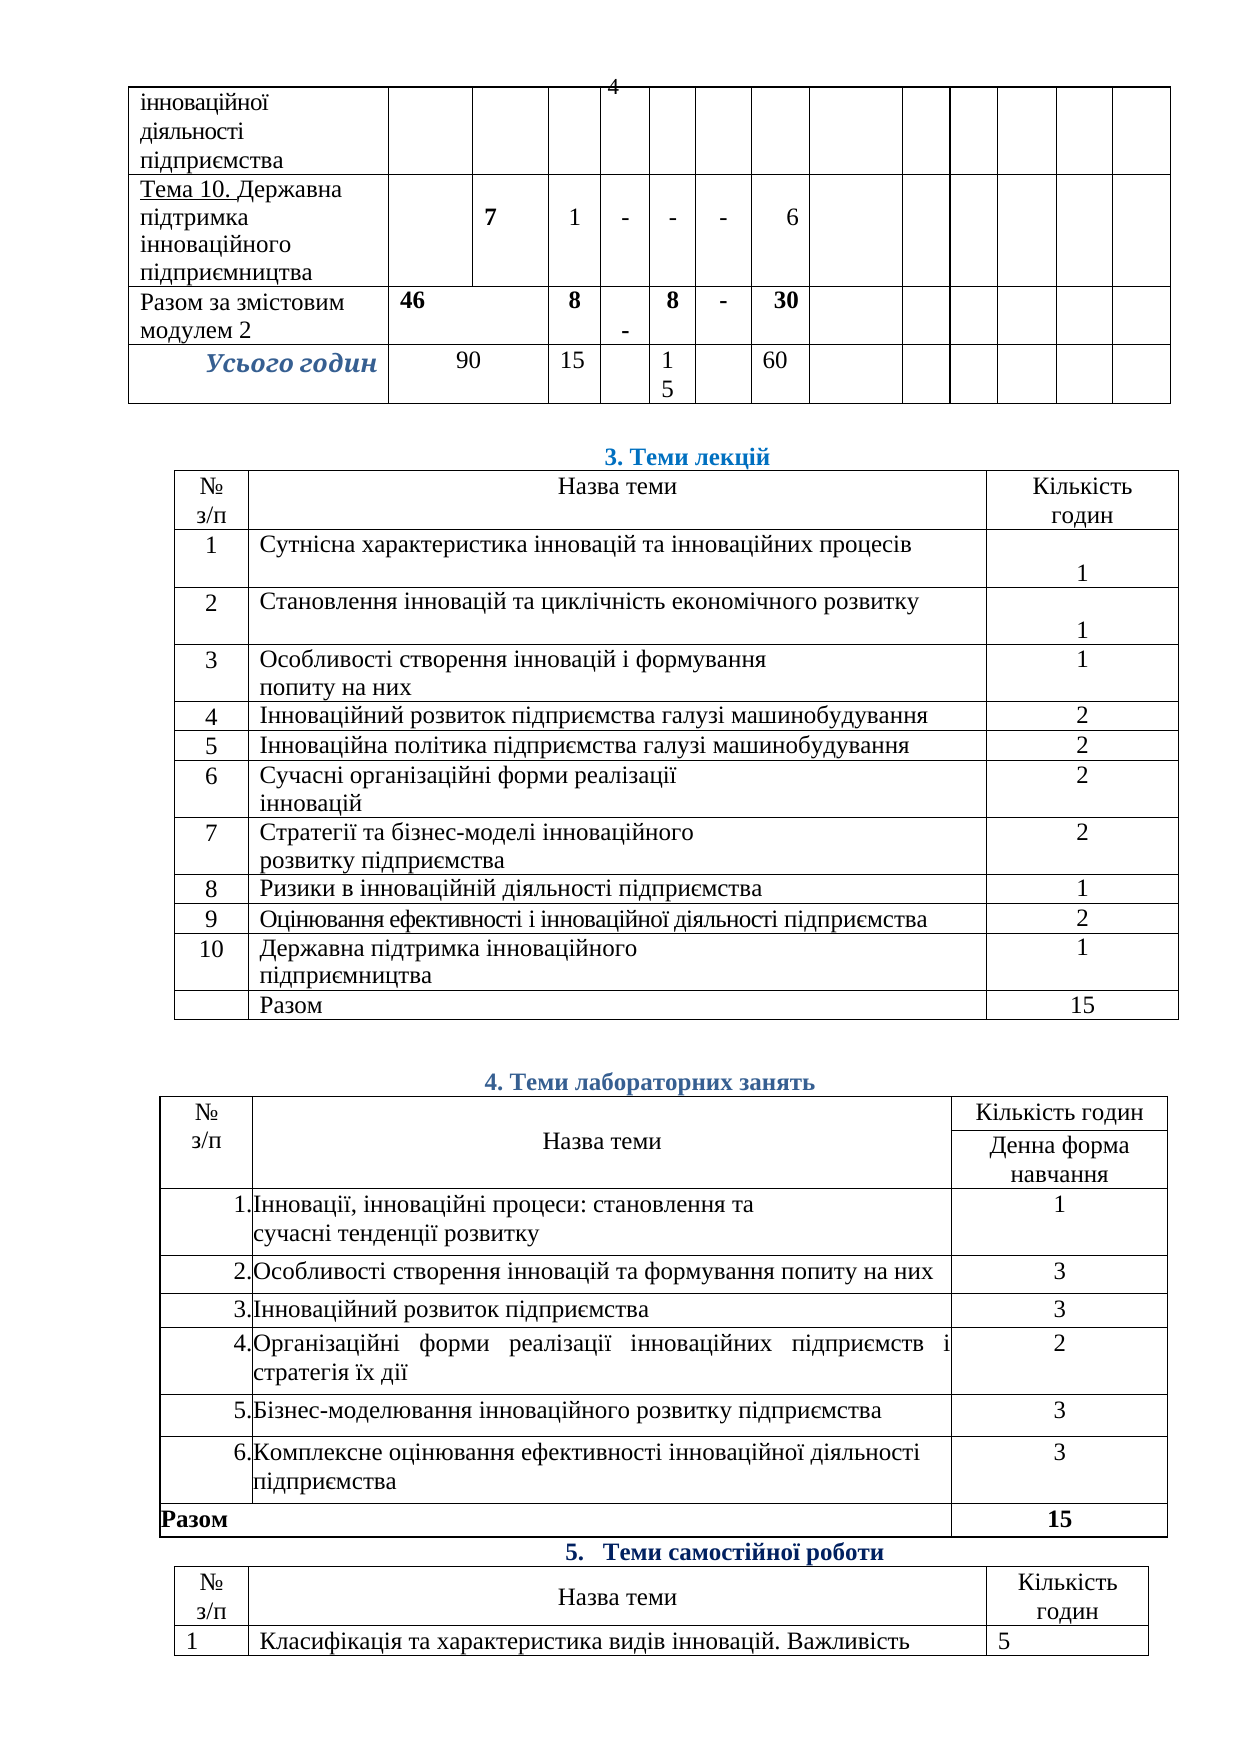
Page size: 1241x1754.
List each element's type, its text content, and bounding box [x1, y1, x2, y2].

table_cell 2 [952, 1328, 1167, 1394]
table_cell Особливості створення інновацій та формування попиту на них [253, 1256, 951, 1293]
table_cell [951, 175, 997, 286]
table_cell 3. [161, 1294, 252, 1327]
table_cell 46 [389, 287, 548, 344]
table_cell Інноваційний розвиток підприємства [253, 1294, 951, 1327]
table_cell 8 [175, 875, 248, 903]
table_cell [249, 1626, 986, 1654]
table_cell 9 [175, 904, 248, 933]
list Теми самостійної роботи [298, 1538, 1152, 1566]
table_cell Сучасні організаційні форми реалізації інновацій [249, 761, 986, 817]
table_cell 1 [175, 1626, 248, 1654]
table_cell [951, 88, 997, 174]
table_cell [810, 345, 902, 403]
table_cell Особливості створення інновацій і формування попиту на них [249, 645, 986, 701]
table_cell [1113, 88, 1170, 174]
table_header Назва теми [249, 471, 986, 529]
table_cell [1057, 287, 1112, 344]
table_cell 5 [987, 1626, 1148, 1654]
table_cell - [650, 175, 695, 286]
table_cell 6. [161, 1437, 252, 1503]
table_cell [1057, 175, 1112, 286]
table_cell - [601, 88, 649, 174]
table_cell 1 [987, 530, 1178, 587]
table_cell 3 [952, 1256, 1167, 1293]
table_cell 60 [752, 345, 809, 403]
table_cell Інновації, інноваційні процеси: становлення та сучасні тенденції розвитку [253, 1189, 951, 1255]
table_cell 15 [952, 1504, 1167, 1536]
table_cell 4 [175, 702, 248, 730]
table_cell [903, 88, 949, 174]
table_cell [903, 345, 949, 403]
text 3. Теми лекцій [223, 442, 1152, 470]
table_cell [998, 88, 1056, 174]
table_cell Комплексне оцінювання ефективності інноваційної діяльності підприємства [253, 1437, 951, 1503]
table_cell Організаційні форми реалізації інноваційних підприємств і стратегія їх дії [253, 1328, 951, 1394]
table_header Кількість годин [952, 1097, 1167, 1129]
table_header Кількість годин [987, 471, 1178, 529]
table_cell [810, 287, 902, 344]
table_cell 6 [175, 761, 248, 817]
table_cell [389, 175, 472, 286]
table_cell 2 [987, 818, 1178, 873]
table_cell [1057, 88, 1112, 174]
table_cell 1 [987, 645, 1178, 701]
table_cell [601, 345, 649, 403]
table_cell 3 [650, 88, 695, 174]
table_header № з/п [175, 1567, 248, 1625]
table_cell [696, 345, 751, 403]
table_cell [810, 88, 902, 174]
table_cell 15 [987, 991, 1178, 1019]
table_cell 10 [175, 934, 248, 989]
table_cell 1 [952, 1189, 1167, 1255]
table_cell - [696, 287, 751, 344]
table_cell [998, 175, 1056, 286]
table_cell [951, 345, 997, 403]
text 4. Теми лабораторних занять [148, 1067, 1152, 1096]
table_cell [903, 287, 949, 344]
table_cell 8 [549, 287, 600, 344]
table_cell Тема 10. Державна підтримка інноваційного підприємництва [129, 175, 388, 286]
table_cell [175, 991, 248, 1019]
table_cell 4. [161, 1328, 252, 1394]
table_cell 1 [987, 588, 1178, 644]
table_cell [1057, 345, 1112, 403]
table_cell 3 [175, 645, 248, 701]
table_cell 8 [650, 287, 695, 344]
table_cell - [601, 287, 649, 344]
table_cell Сутнісна характеристика інновацій та інноваційних процесів [249, 530, 986, 587]
table_cell 3 [952, 1294, 1167, 1327]
table_cell 7 [175, 818, 248, 873]
table_cell 11 [473, 88, 548, 174]
table_cell 2 [987, 702, 1178, 730]
table_cell 6 [752, 175, 809, 286]
table_cell 2 [987, 761, 1178, 817]
table_cell 15 [549, 345, 600, 403]
table_header Назва теми [253, 1097, 951, 1188]
table_cell Разом [161, 1504, 951, 1536]
table_cell Інноваційна політика підприємства галузі машинобудування [249, 731, 986, 760]
table_cell Державна підтримка інноваційного підприємництва [249, 934, 986, 989]
table_cell Становлення інновацій та циклічність економічного розвитку [249, 588, 986, 644]
table_cell 90 [389, 345, 548, 403]
table_cell Разом за змістовим модулем 2 [129, 287, 388, 344]
table_cell [998, 287, 1056, 344]
table_header Кількість годин [987, 1567, 1148, 1625]
table_cell 1. [161, 1189, 252, 1255]
table_cell [951, 287, 997, 344]
table_cell 1 [175, 530, 248, 587]
table_cell Усього годин [129, 345, 388, 403]
table_cell 1 [549, 175, 600, 286]
table_cell 1 [987, 875, 1178, 903]
table_cell [1113, 175, 1170, 286]
table_cell [810, 175, 902, 286]
table_cell 2 [987, 904, 1178, 933]
table_cell 3 [952, 1437, 1167, 1503]
table_cell Оцінювання ефективності і інноваційної діяльності підприємства [249, 904, 986, 933]
table_cell Стратегії та бізнес-моделі інноваційного розвитку підприємства [249, 818, 986, 873]
table_cell - [601, 175, 649, 286]
table_cell 5 [175, 731, 248, 760]
table_cell Ризики в інноваційній діяльності підприємства [249, 875, 986, 903]
table_cell 3 [952, 1395, 1167, 1436]
table_cell - [696, 175, 751, 286]
table_cell 1 [987, 934, 1178, 989]
table_cell [1113, 287, 1170, 344]
table_cell 7 [473, 175, 548, 286]
table_cell 6 [752, 88, 809, 174]
table_cell 2 [549, 88, 600, 174]
table_cell [1113, 345, 1170, 403]
table_cell - [696, 88, 751, 174]
table_cell 2 [175, 588, 248, 644]
table_cell Денна форма навчання [952, 1131, 1167, 1188]
table_cell Разом [249, 991, 986, 1019]
table_cell Інноваційний розвиток підприємства галузі машинобудування [249, 702, 986, 730]
table_header № з/п [175, 471, 248, 529]
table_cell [129, 88, 388, 174]
table_header № з/п [161, 1097, 252, 1188]
table_header Назва теми [249, 1567, 986, 1625]
table_cell 15 [650, 345, 695, 403]
table_cell Бізнес-моделювання інноваційного розвитку підприємства [253, 1395, 951, 1436]
table_cell 2 [987, 731, 1178, 760]
table_cell [998, 345, 1056, 403]
table_cell 5. [161, 1395, 252, 1436]
table_cell [903, 175, 949, 286]
table_cell 2. [161, 1256, 252, 1293]
table_cell 7 [389, 88, 472, 174]
table_cell 30 [752, 287, 809, 344]
